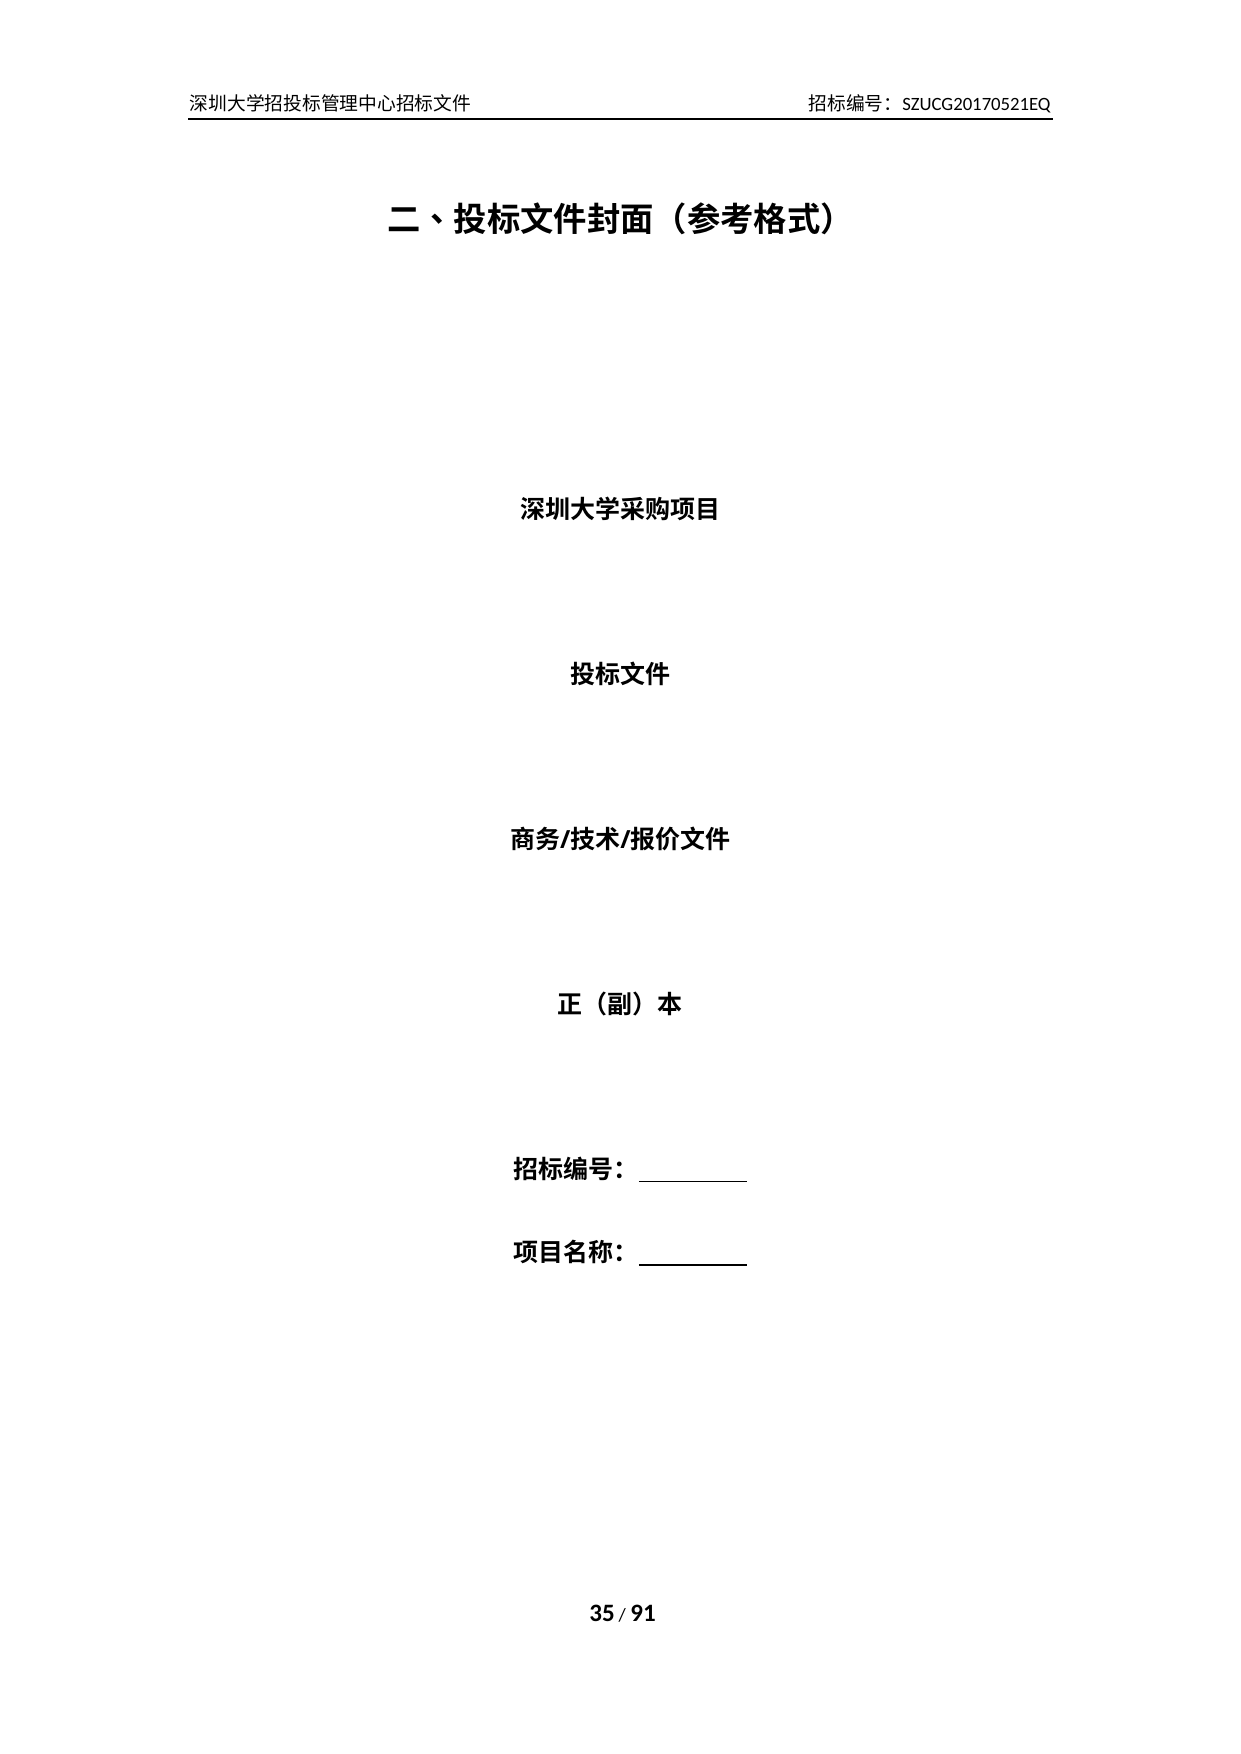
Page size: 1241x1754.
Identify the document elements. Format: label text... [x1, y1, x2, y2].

text 项目名称： [187, 1218, 1053, 1283]
text 深圳大学采购项目 [187, 475, 1053, 540]
text 商务/技术/报价文件 [187, 805, 1053, 870]
text 投标文件 [187, 640, 1053, 705]
text 招标编号： [187, 1135, 1053, 1200]
subtitle 二、投标文件封面（参考格式） [187, 186, 1053, 251]
text 正（副）本 [187, 970, 1053, 1035]
